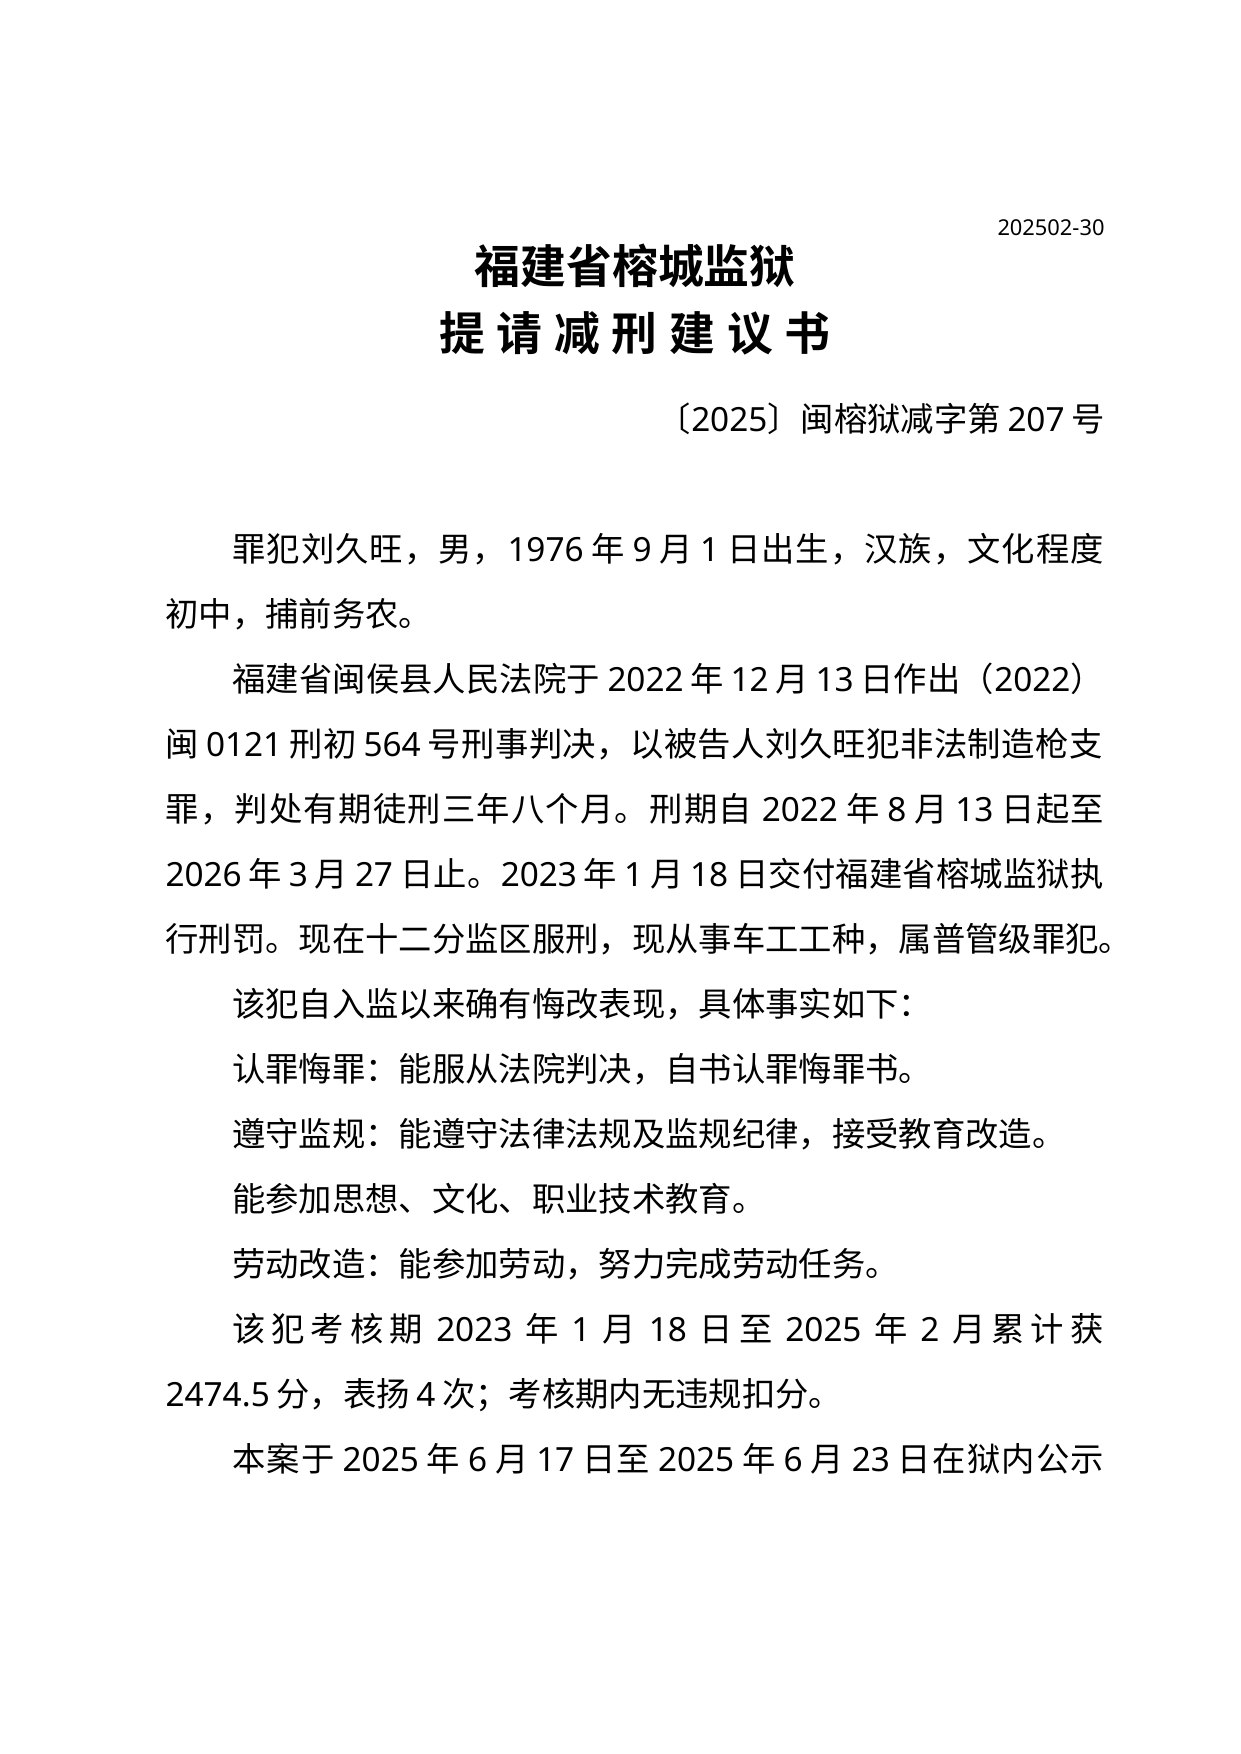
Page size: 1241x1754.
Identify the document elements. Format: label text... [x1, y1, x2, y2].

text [165, 1425, 1104, 1490]
text 罪犯刘久旺，男，1976年9月1日出生，汉族，文化程度初中，捕前务农。 [165, 515, 1104, 645]
text 福建省榕城监狱 [165, 243, 1104, 293]
text 遵守监规：能遵守法律法规及监规纪律，接受教育改造。 [165, 1100, 1104, 1165]
text 该犯考核期2023年1月18日至2025年2月累计获2474.5分，表扬4次；考核期内无违规扣分。 [165, 1295, 1104, 1425]
text 认罪悔罪：能服从法院判决，自书认罪悔罪书。 [165, 1035, 1104, 1100]
text 提请减刑建议书 [165, 314, 1104, 364]
text 该犯自入监以来确有悔改表现，具体事实如下： [165, 970, 1104, 1035]
text 能参加思想、文化、职业技术教育。 [165, 1165, 1104, 1230]
text 福建省闽侯县人民法院于2022年12月13日作出（2022）闽0121刑初564号刑事判决，以被告人刘久旺犯非法制造枪支罪，判处有期徒刑三年八个月。刑期自2022年8月13日起至2026年3月27日止。2023年1月18日交付福建省榕城监狱执行刑罚。现在十二分监区服刑，现从事车工工种，属普管级罪犯。 [165, 645, 1104, 970]
text 〔2025〕闽榕狱减字第207号 [165, 385, 1104, 450]
text 劳动改造：能参加劳动，努力完成劳动任务。 [165, 1230, 1104, 1295]
text 202502-30 [165, 211, 1104, 243]
